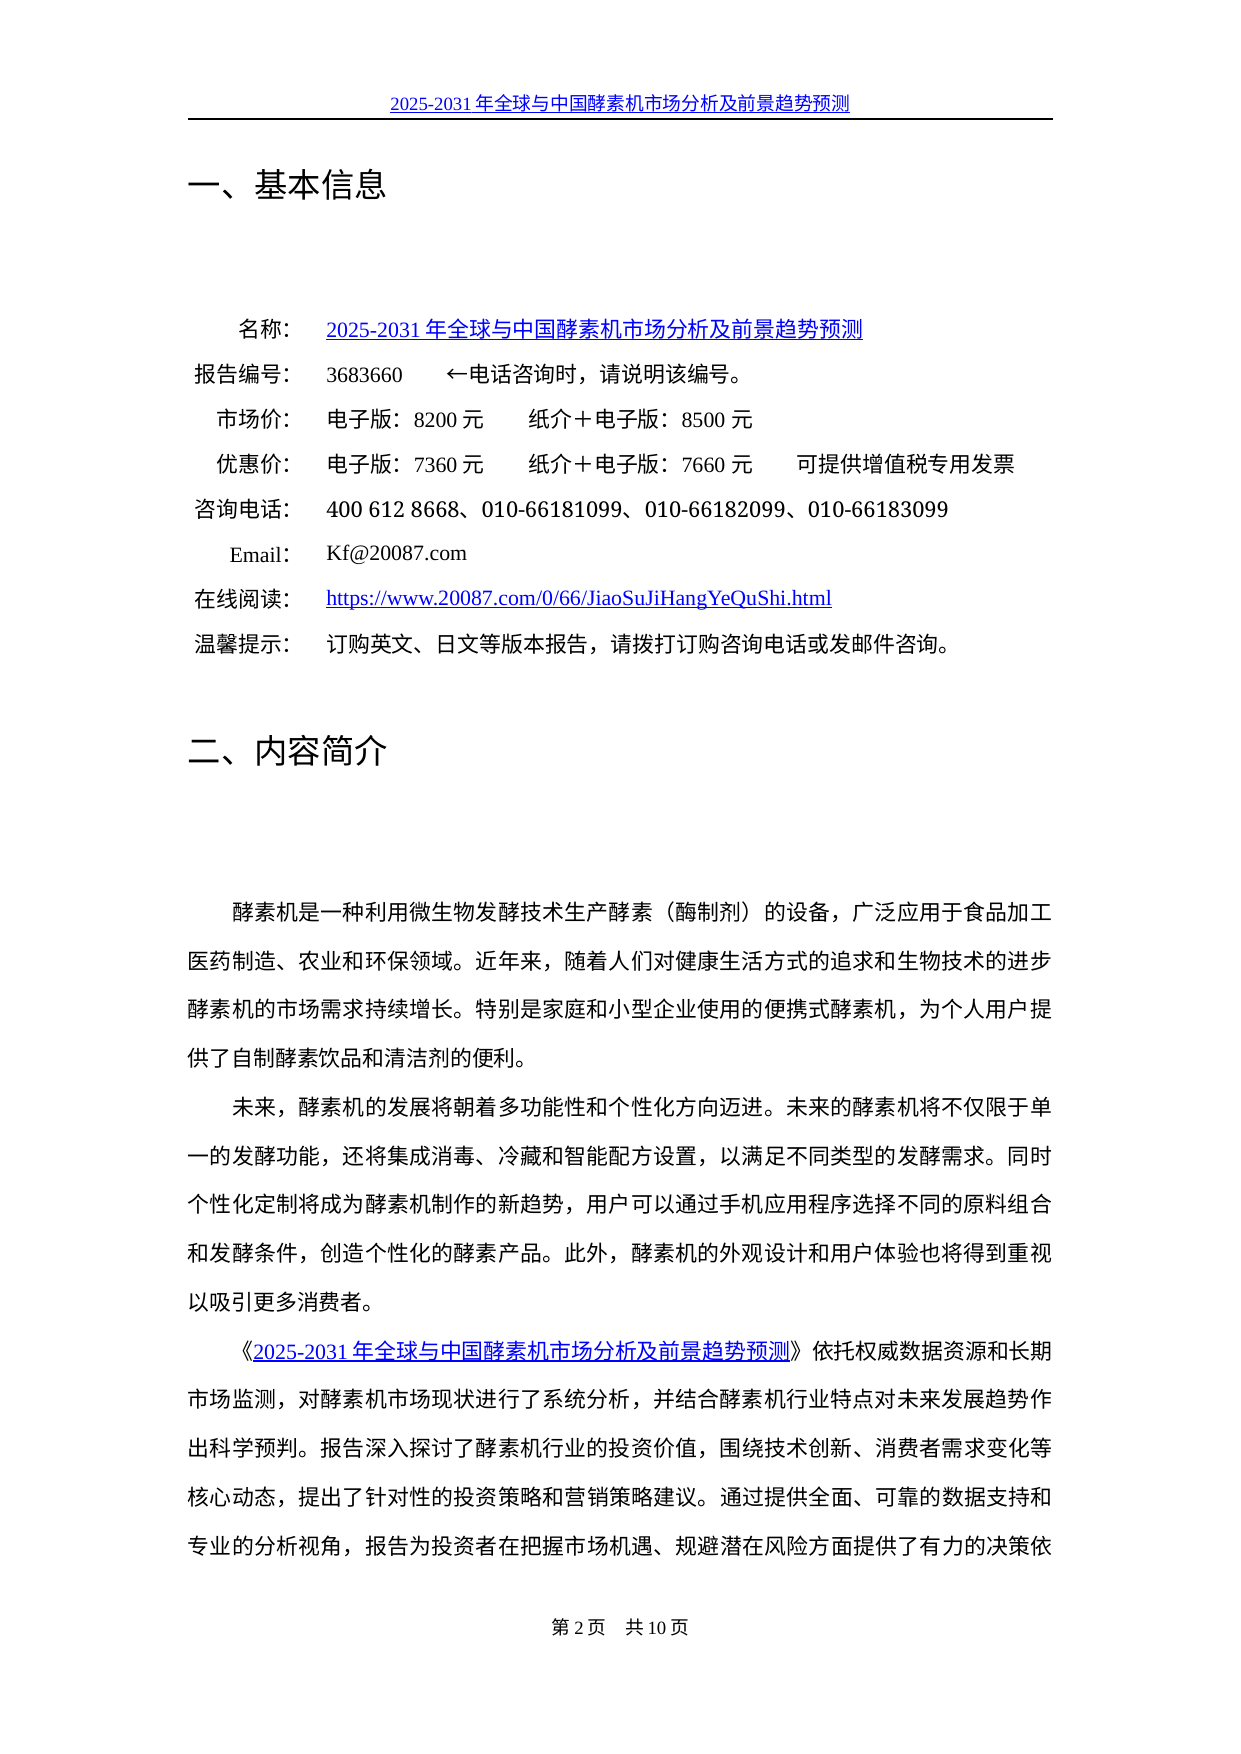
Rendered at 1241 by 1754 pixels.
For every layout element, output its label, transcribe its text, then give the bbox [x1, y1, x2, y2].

title 一、基本信息 [187, 150, 1053, 215]
table_cell Kf@20087.com [315, 537, 1073, 582]
table_cell 温馨提示： [167, 627, 315, 672]
table_cell 电子版：8200 元 纸介＋电子版：8500 元 [315, 402, 1073, 447]
table_cell 市场价： [167, 402, 315, 447]
table_cell [315, 582, 1073, 627]
table_cell 400 612 8668、010-66181099、010-66182099、010-66183099 [315, 492, 1073, 537]
title 二、内容简介 [187, 717, 1053, 782]
table_header 名称： [167, 312, 315, 357]
table_cell 3683660 ←电话咨询时，请说明该编号。 [315, 357, 1073, 402]
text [187, 894, 1053, 1561]
table_cell 优惠价： [167, 447, 315, 492]
table_cell 报告编号： [167, 357, 315, 402]
table_cell 电子版：7360 元 纸介＋电子版：7660 元 可提供增值税专用发票 [315, 447, 1073, 492]
table_cell 订购英文、日文等版本报告，请拨打订购咨询电话或发邮件咨询。 [315, 627, 1073, 672]
table_header 2025-2031年全球与中国酵素机市场分析及前景趋势预测 [315, 312, 1073, 357]
table_cell Email： [167, 537, 315, 582]
table_cell 在线阅读： [167, 582, 315, 627]
table_cell 咨询电话： [167, 492, 315, 537]
